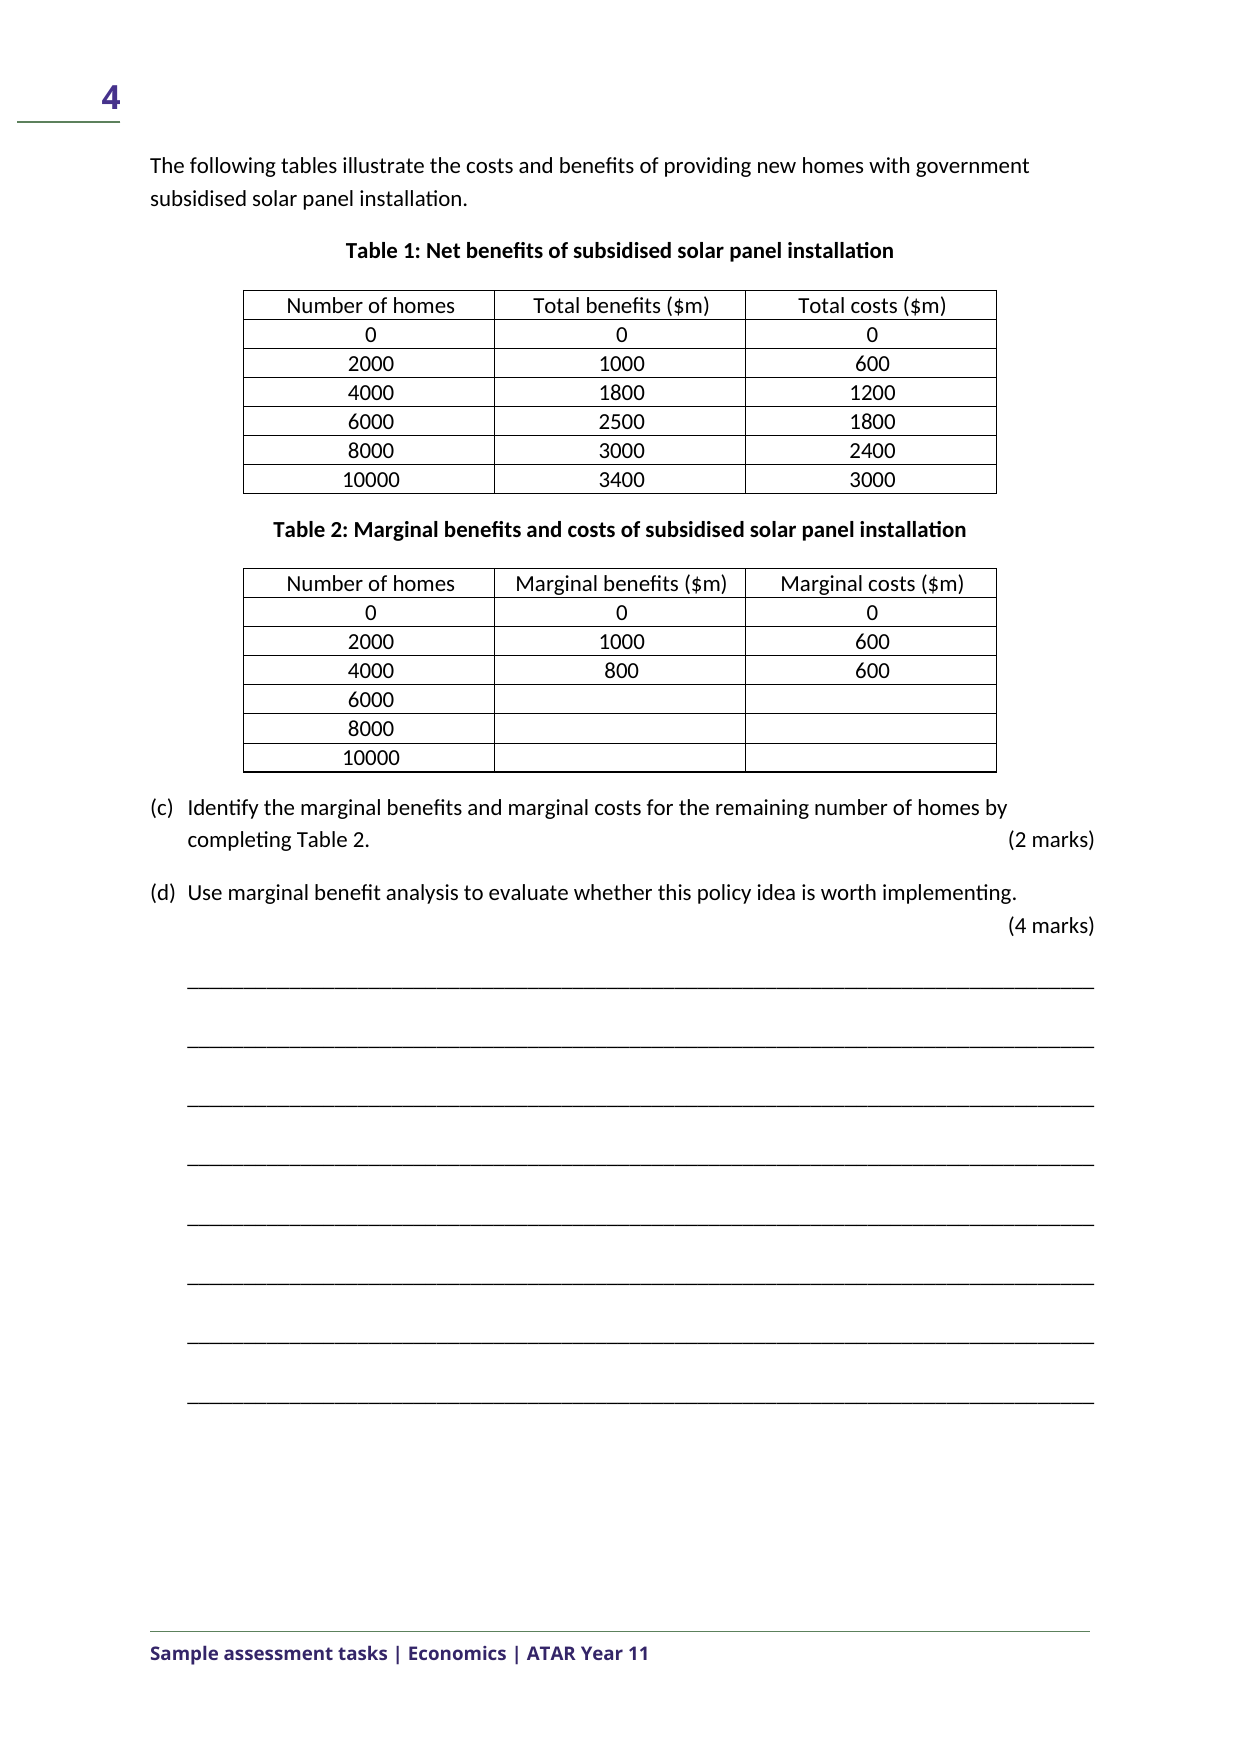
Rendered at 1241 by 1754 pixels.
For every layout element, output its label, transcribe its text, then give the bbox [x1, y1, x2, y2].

table_cell 0 [244, 320, 494, 348]
text Table 2: Marginal benefits and costs of subsidised solar panel installation [150, 515, 1090, 543]
list Use marginal benefit analysis to evaluate whether this policy idea is worth implementing. (4 marks) [150, 878, 1090, 939]
table_cell 0 [495, 598, 745, 626]
text The following tables illustrate the costs and benefits of providing new homes with government subsidised solar panel installation. [150, 151, 1090, 212]
table_cell 10000 [244, 465, 494, 493]
table_cell 0 [495, 320, 745, 348]
table_cell 4000 [244, 656, 494, 684]
table_cell 800 [495, 656, 745, 684]
table_cell 2500 [495, 407, 745, 435]
table_cell 10000 [244, 744, 494, 771]
table_cell [746, 714, 996, 742]
table_cell 2000 [244, 349, 494, 377]
table_cell [746, 744, 996, 771]
list Identify the marginal benefits and marginal costs for the remaining number of homes by completing Table 2. (2 marks) [150, 793, 1090, 853]
table_cell 1800 [495, 378, 745, 406]
table_cell 1200 [746, 378, 996, 406]
table_cell 600 [746, 656, 996, 684]
table_cell 2000 [244, 627, 494, 655]
table_cell 3000 [495, 436, 745, 464]
table_cell 1000 [495, 349, 745, 377]
text Table 1: Net benefits of subsidised solar panel installation [150, 237, 1090, 265]
table_header Number of homes [244, 291, 494, 319]
table_cell 8000 [244, 714, 494, 742]
table_cell 600 [746, 349, 996, 377]
table_cell 6000 [244, 407, 494, 435]
table_cell 4000 [244, 378, 494, 406]
table_cell 0 [746, 320, 996, 348]
table_header Number of homes [244, 569, 494, 597]
table_cell [495, 685, 745, 713]
table_cell 6000 [244, 685, 494, 713]
table_cell 1000 [495, 627, 745, 655]
table_cell 2400 [746, 436, 996, 464]
table_cell 1800 [746, 407, 996, 435]
table_header Total benefits ($m) [495, 291, 745, 319]
table_cell [495, 714, 745, 742]
table_cell 3400 [495, 465, 745, 493]
table_header Total costs ($m) [746, 291, 996, 319]
table_cell 8000 [244, 436, 494, 464]
table_header Marginal costs ($m) [746, 569, 996, 597]
table_cell [495, 744, 745, 771]
table_cell [746, 685, 996, 713]
table_header Marginal benefits ($m) [495, 569, 745, 597]
table_cell 0 [244, 598, 494, 626]
table_cell 3000 [746, 465, 996, 493]
table_cell 600 [746, 627, 996, 655]
table_cell 0 [746, 598, 996, 626]
